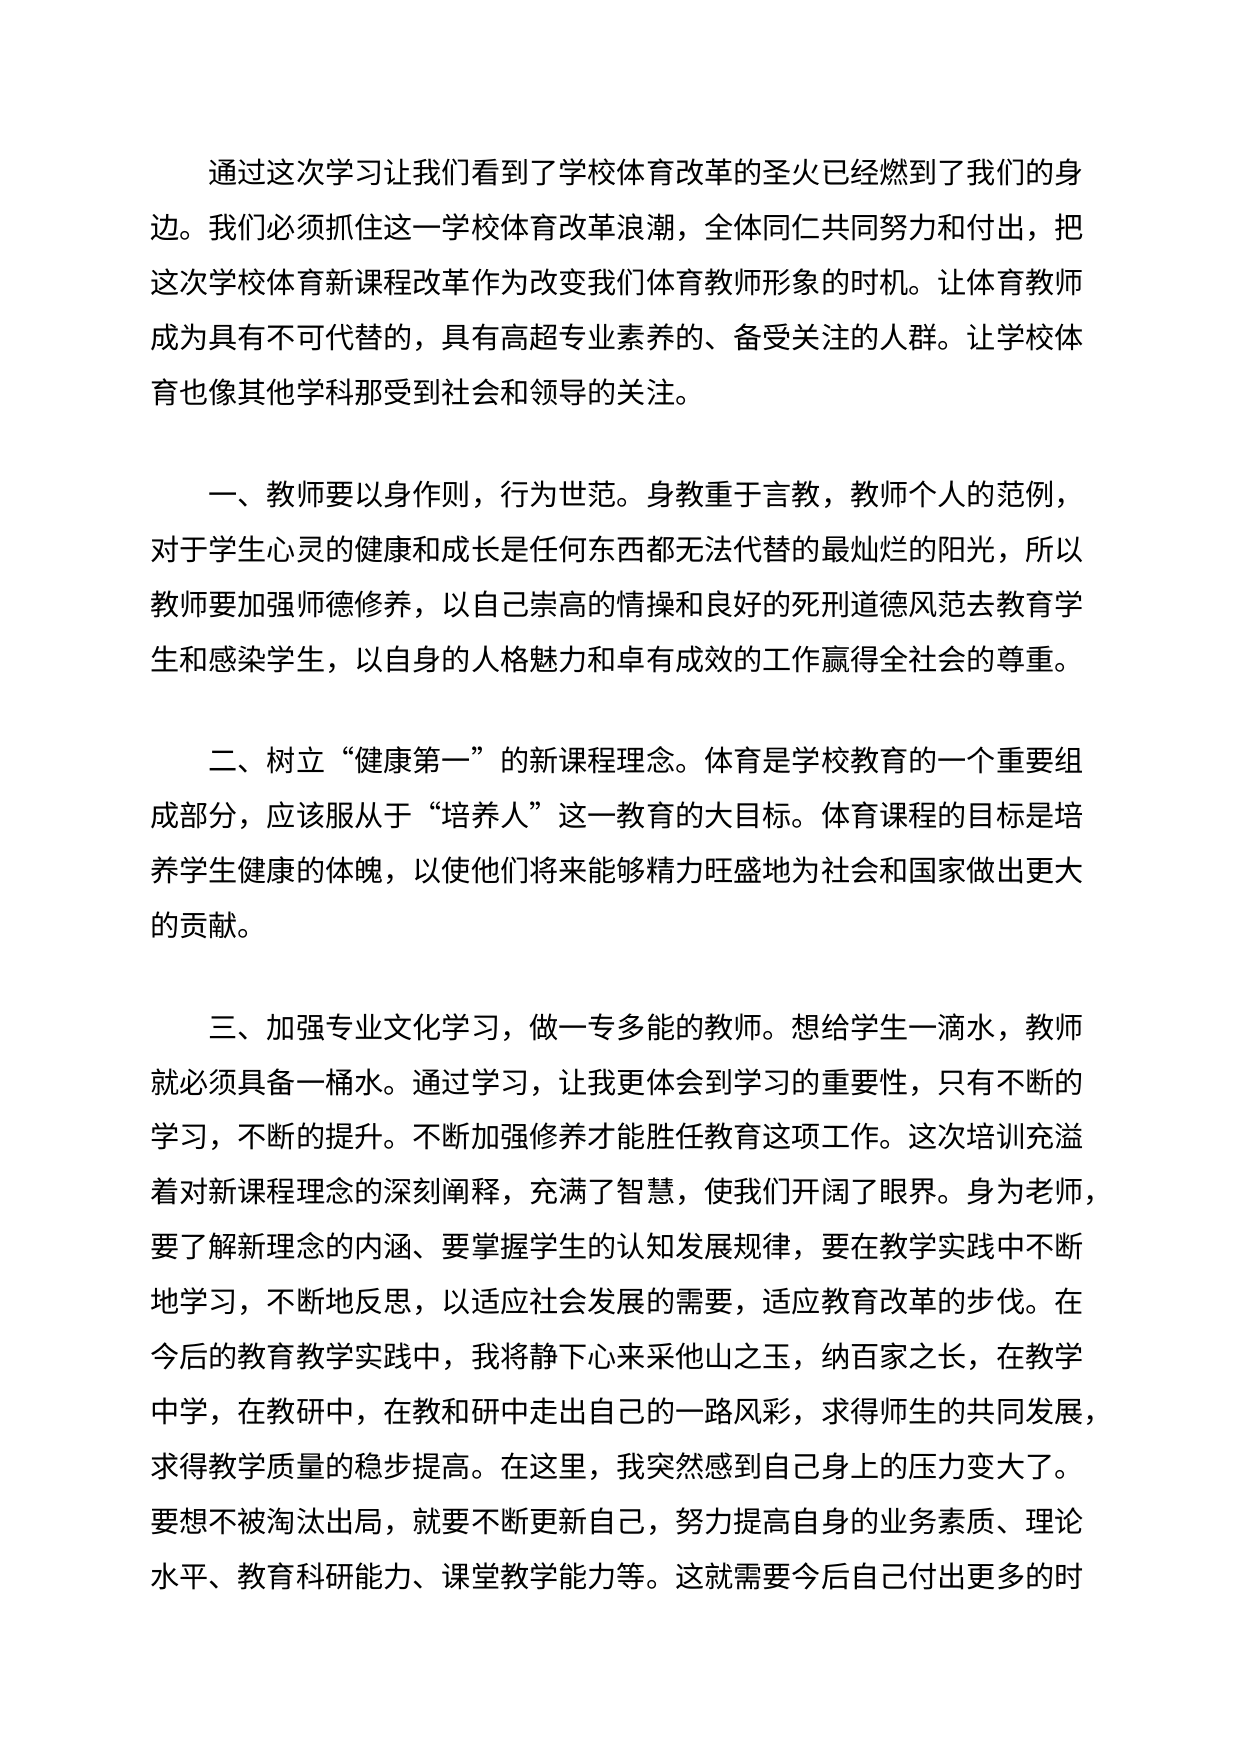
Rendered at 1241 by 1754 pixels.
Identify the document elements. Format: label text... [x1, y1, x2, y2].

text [150, 1004, 1090, 1596]
text 通过这次学习让我们看到了学校体育改革的圣火已经燃到了我们的身边。我们必须抓住这一学校体育改革浪潮，全体同仁共同努力和付出，把这次学校体育新课程改革作为改变我们体育教师形象的时机。让体育教师成为具有不可代替的，具有高超专业素养的、备受关注的人群。让学校体育也像其他学科那受到社会和领导的关注。 [150, 150, 1090, 412]
text 一、教师要以身作则，行为世范。身教重于言教，教师个人的范例，对于学生心灵的健康和成长是任何东西都无法代替的最灿烂的阳光，所以教师要加强师德修养，以自己崇高的情操和良好的死刑道德风范去教育学生和感染学生，以自身的人格魅力和卓有成效的工作赢得全社会的尊重。 [150, 471, 1090, 678]
text 二、树立“健康第一”的新课程理念。体育是学校教育的一个重要组成部分，应该服从于“培养人”这一教育的大目标。体育课程的目标是培养学生健康的体魄，以使他们将来能够精力旺盛地为社会和国家做出更大的贡献。 [150, 738, 1090, 945]
